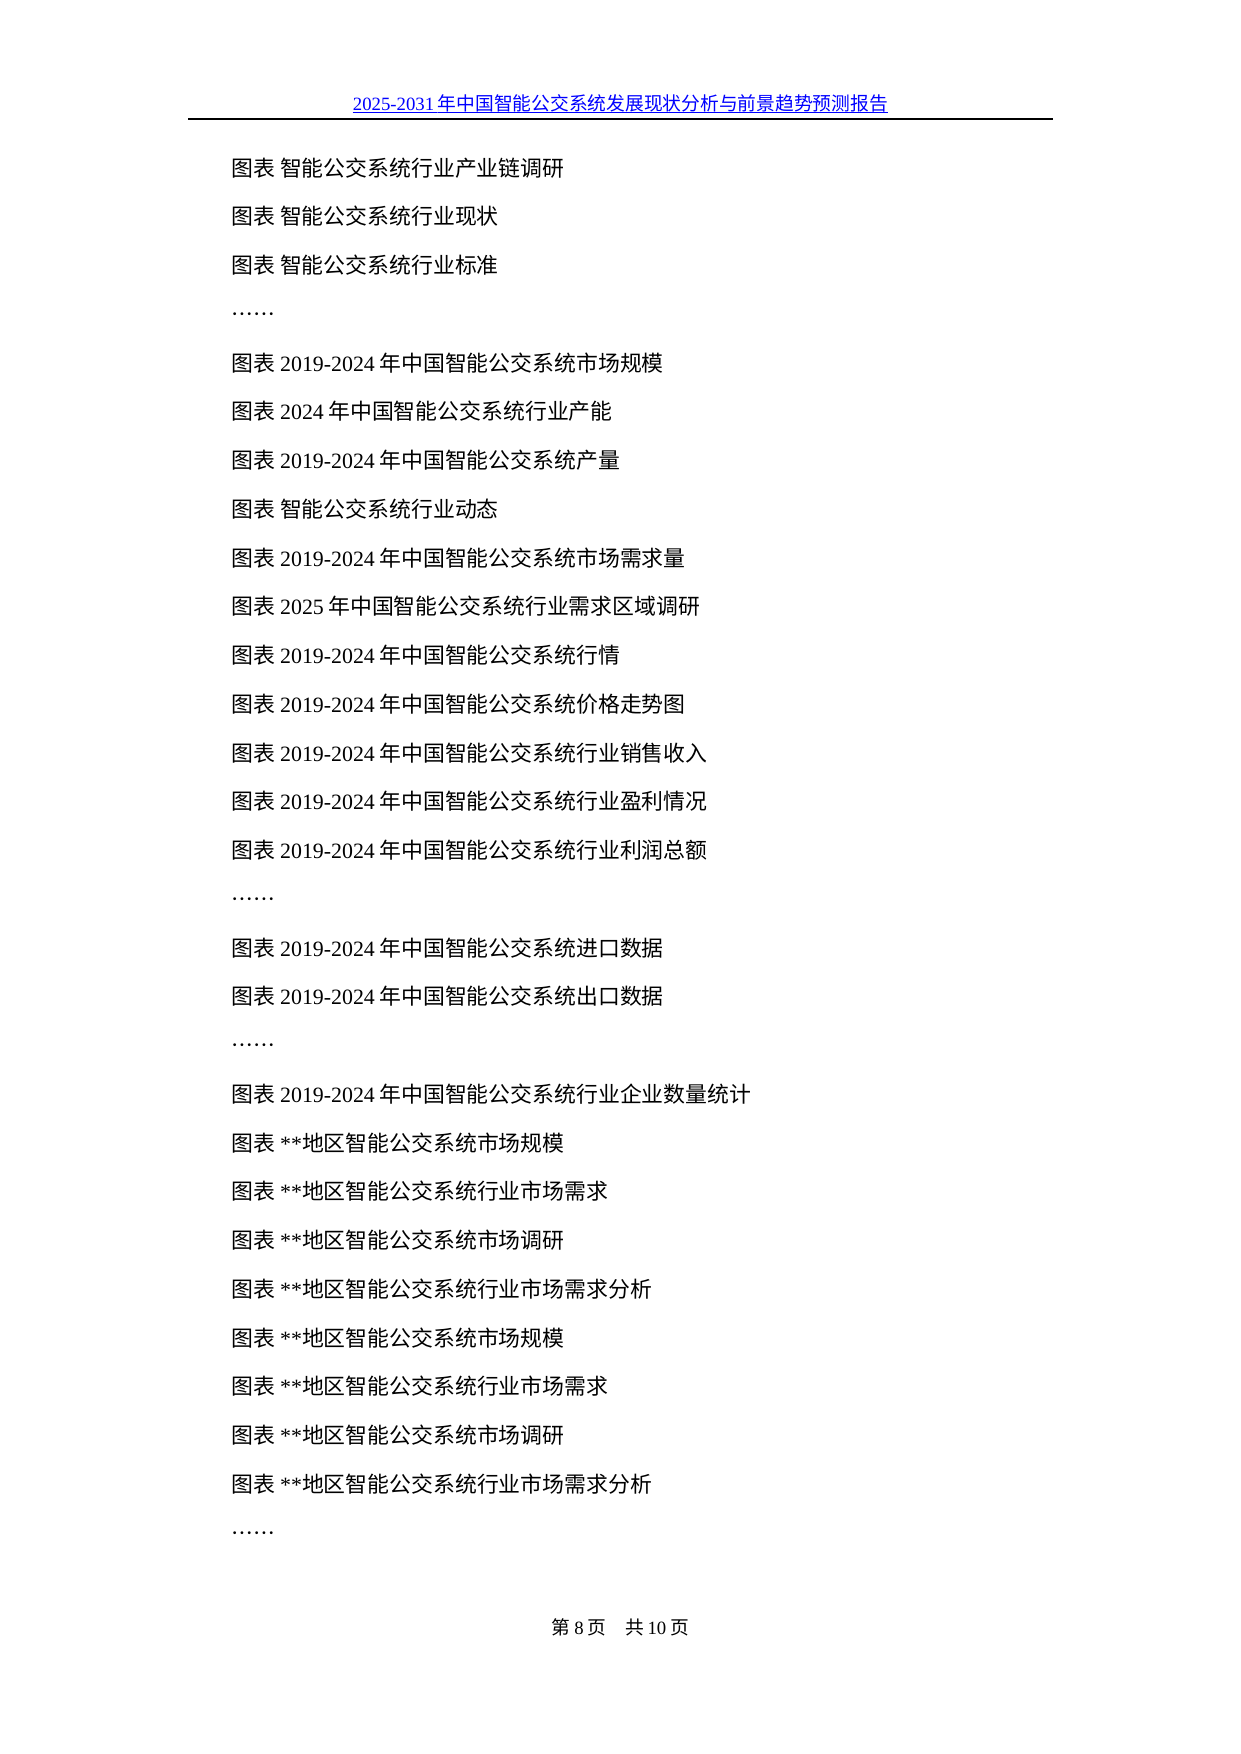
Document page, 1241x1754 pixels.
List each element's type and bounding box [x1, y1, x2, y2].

text [187, 150, 1053, 1548]
